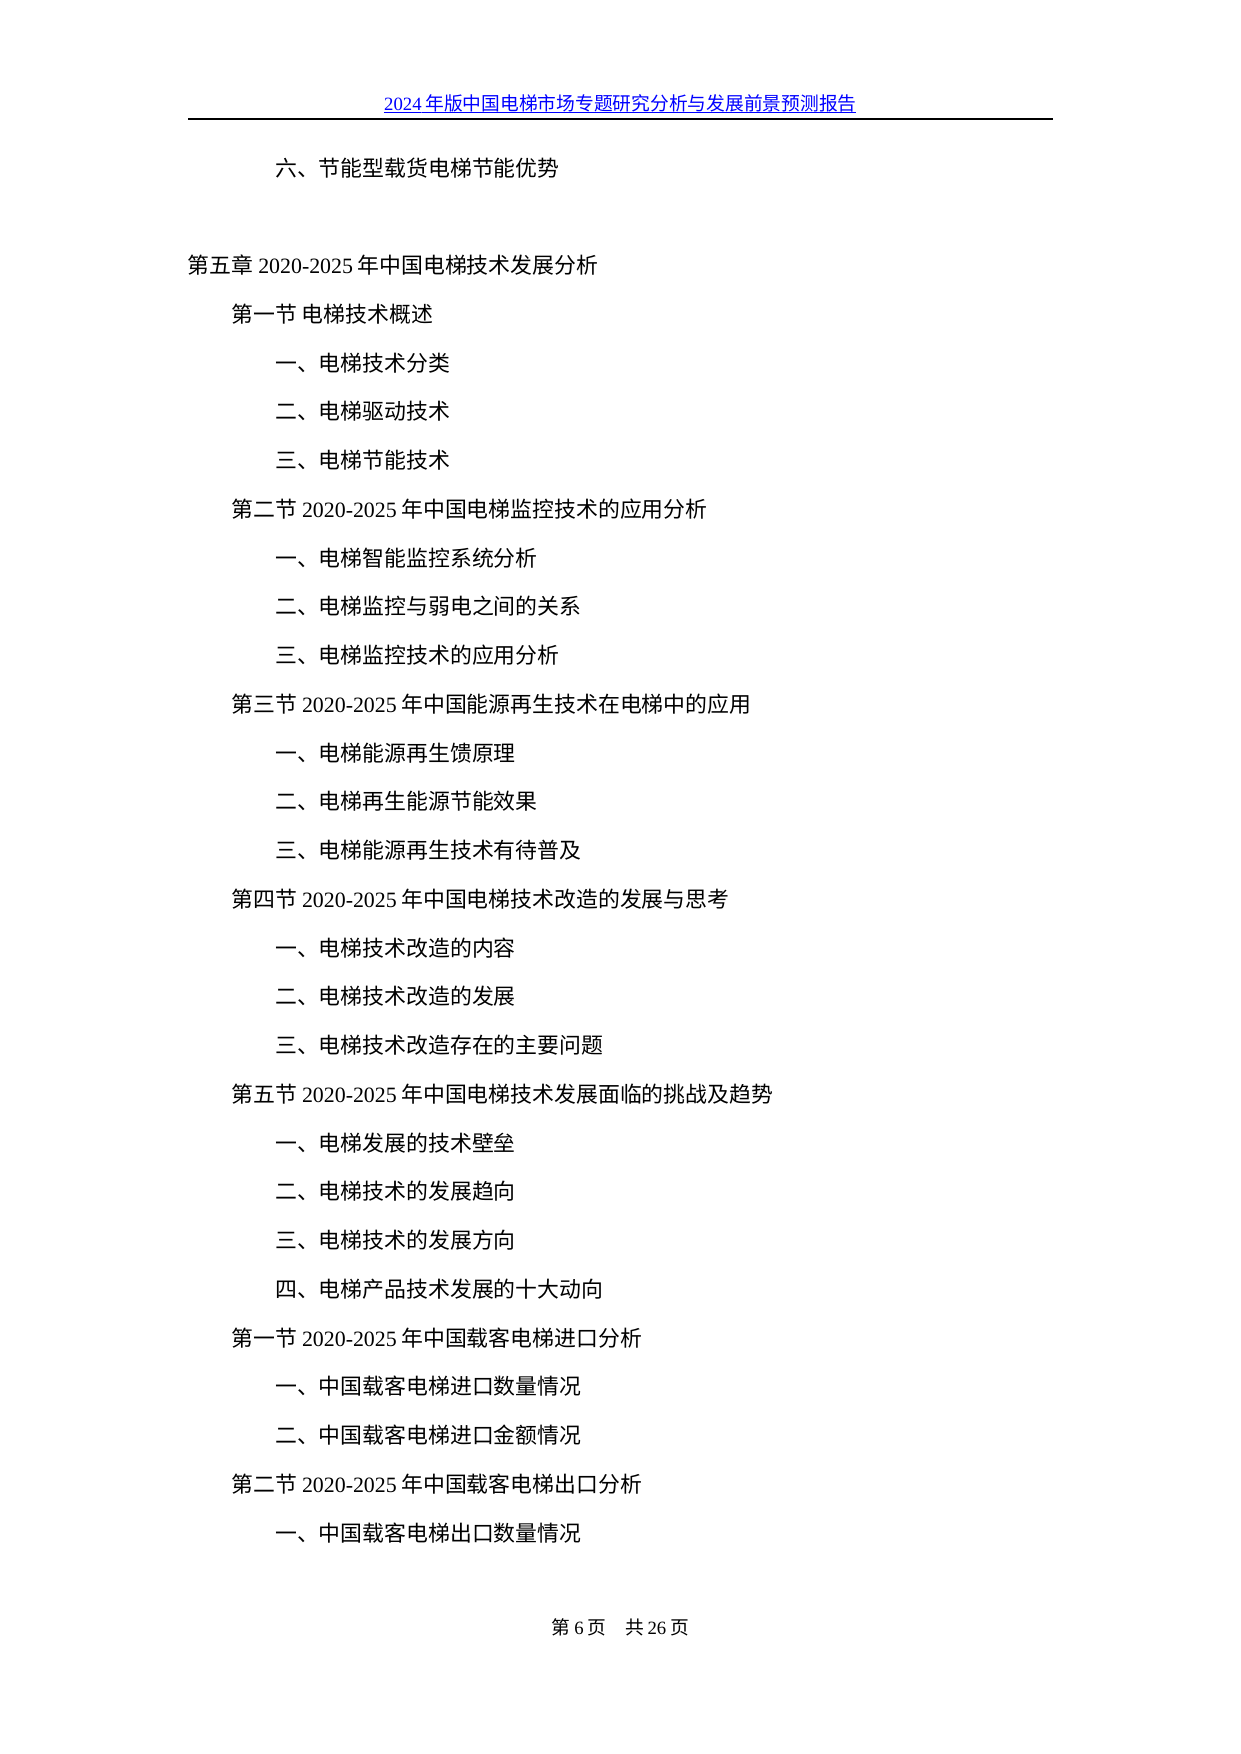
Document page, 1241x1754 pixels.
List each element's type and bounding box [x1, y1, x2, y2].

text [187, 150, 1053, 1548]
